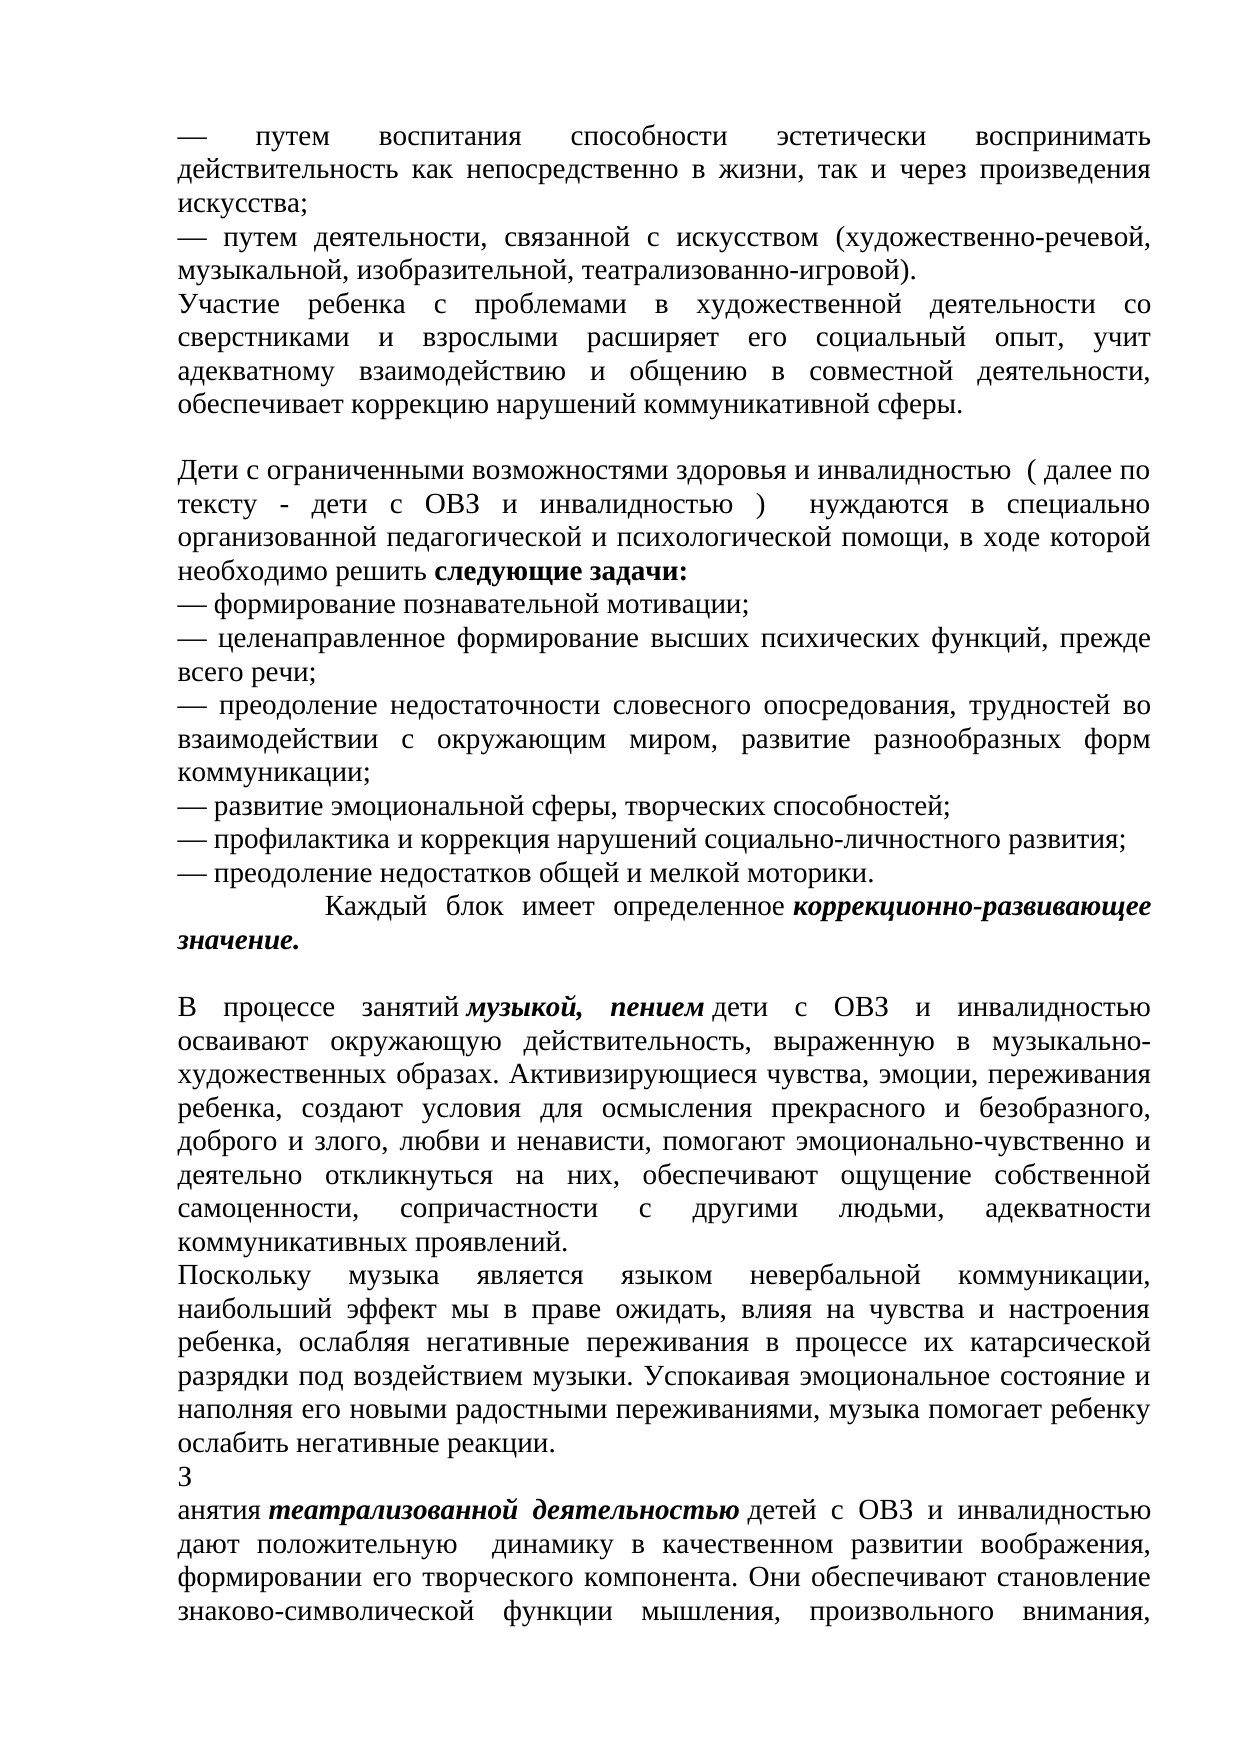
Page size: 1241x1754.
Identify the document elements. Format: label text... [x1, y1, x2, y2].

text — целенаправленное формирование высших психических функций, прежде всего речи; [177, 620, 1152, 687]
text — формирование познавательной мотивации; [177, 587, 1152, 620]
text — путем воспитания способности эстетически воспринимать действительность как непосредственно в жизни, так и через произведения искусства; [177, 118, 1152, 219]
text — преодоление недостаточности словесного опосредования, трудностей во взаимодействии с окружающим миром, развитие разнообразных форм коммуникации; [177, 687, 1152, 788]
text В процессе занятий музыкой, пением дети с ОВЗ и инвалидностью осваивают окружающую действительность, выраженную в музыкально-художественных образах. Активизирующиеся чувства, эмоции, переживания ребенка, создают условия для осмысления прекрасного и безобразного, доброго и злого, любви и ненависти, помогают эмоционально-чувственно и деятельно откликнуться на них, обеспечивают ощущение собственной самоценности, сопричастности с другими людьми, адекватности коммуникативных проявлений. [177, 989, 1152, 1257]
text З [177, 1459, 1152, 1492]
text Каждый блок имеет определенное коррекционно-развивающее значение. [177, 888, 1152, 956]
text — развитие эмоциональной сферы, творческих способностей; [177, 788, 1152, 821]
text Участие ребенка с проблемами в художественной деятельности со сверстниками и взрослыми расширяет его социальный опыт, учит адекватному взаимодействию и общению в совместной деятельности, обеспечивает коррекцию нарушений коммуникативной сферы. [177, 286, 1152, 420]
text Поскольку музыка является языком невербальной коммуникации, наибольший эффект мы в праве ожидать, влияя на чувства и настроения ребенка, ослабляя негативные переживания в процессе их катарсической разрядки под воздействием музыки. Успокаивая эмоциональное состояние и наполняя его новыми радостными переживаниями, музыка помогает ребенку ослабить негативные реакции. [177, 1257, 1152, 1459]
text Дети с ограниченными возможностями здоровья и инвалидностью ( далее по тексту - дети с ОВЗ и инвалидностью ) нуждаются в специально организованной педагогической и психологической помощи, в ходе которой необходимо решить следующие задачи: [177, 452, 1152, 587]
text — преодоление недостатков общей и мелкой моторики. [177, 855, 1152, 888]
text — профилактика и коррекция нарушений социально-личностного развития; [177, 821, 1152, 855]
text — путем деятельности, связанной с искусством (художественно-речевой, музыкальной, изобразительной, театрализованно-игровой). [177, 219, 1152, 286]
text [177, 1492, 1152, 1626]
